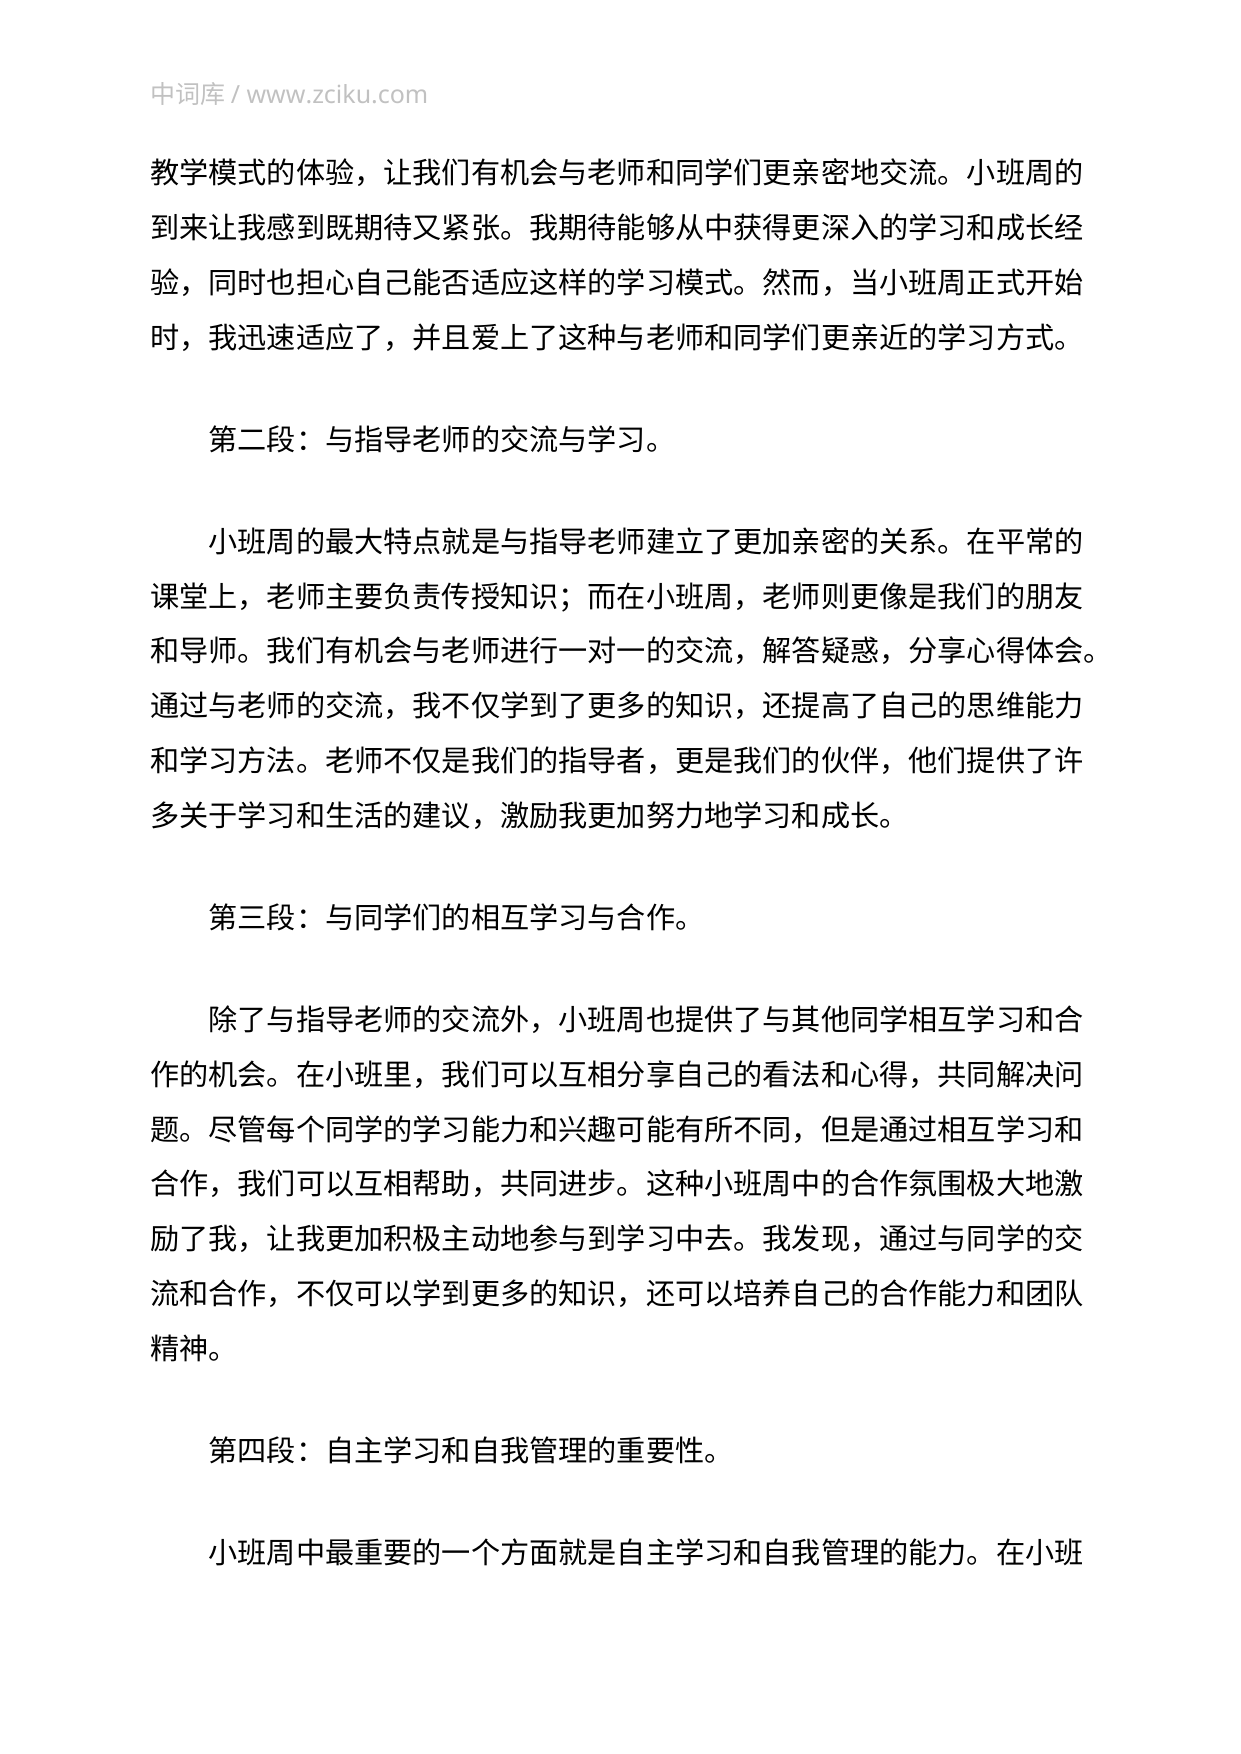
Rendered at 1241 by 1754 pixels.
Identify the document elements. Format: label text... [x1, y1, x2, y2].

text 第三段：与同学们的相互学习与合作。 [150, 894, 1090, 937]
text 第二段：与指导老师的交流与学习。 [150, 416, 1090, 459]
text 除了与指导老师的交流外，小班周也提供了与其他同学相互学习和合作的机会。在小班里，我们可以互相分享自己的看法和心得，共同解决问题。尽管每个同学的学习能力和兴趣可能有所不同，但是通过相互学习和合作，我们可以互相帮助，共同进步。这种小班周中的合作氛围极大地激励了我，让我更加积极主动地参与到学习中去。我发现，通过与同学的交流和合作，不仅可以学到更多的知识，还可以培养自己的合作能力和团队精神。 [150, 996, 1090, 1368]
text 小班周的最大特点就是与指导老师建立了更加亲密的关系。在平常的课堂上，老师主要负责传授知识；而在小班周，老师则更像是我们的朋友和导师。我们有机会与老师进行一对一的交流，解答疑惑，分享心得体会。通过与老师的交流，我不仅学到了更多的知识，还提高了自己的思维能力和学习方法。老师不仅是我们的指导者，更是我们的伙伴，他们提供了许多关于学习和生活的建议，激励我更加努力地学习和成长。 [150, 518, 1090, 835]
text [150, 1529, 1090, 1571]
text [150, 150, 1090, 357]
text 第四段：自主学习和自我管理的重要性。 [150, 1427, 1090, 1470]
